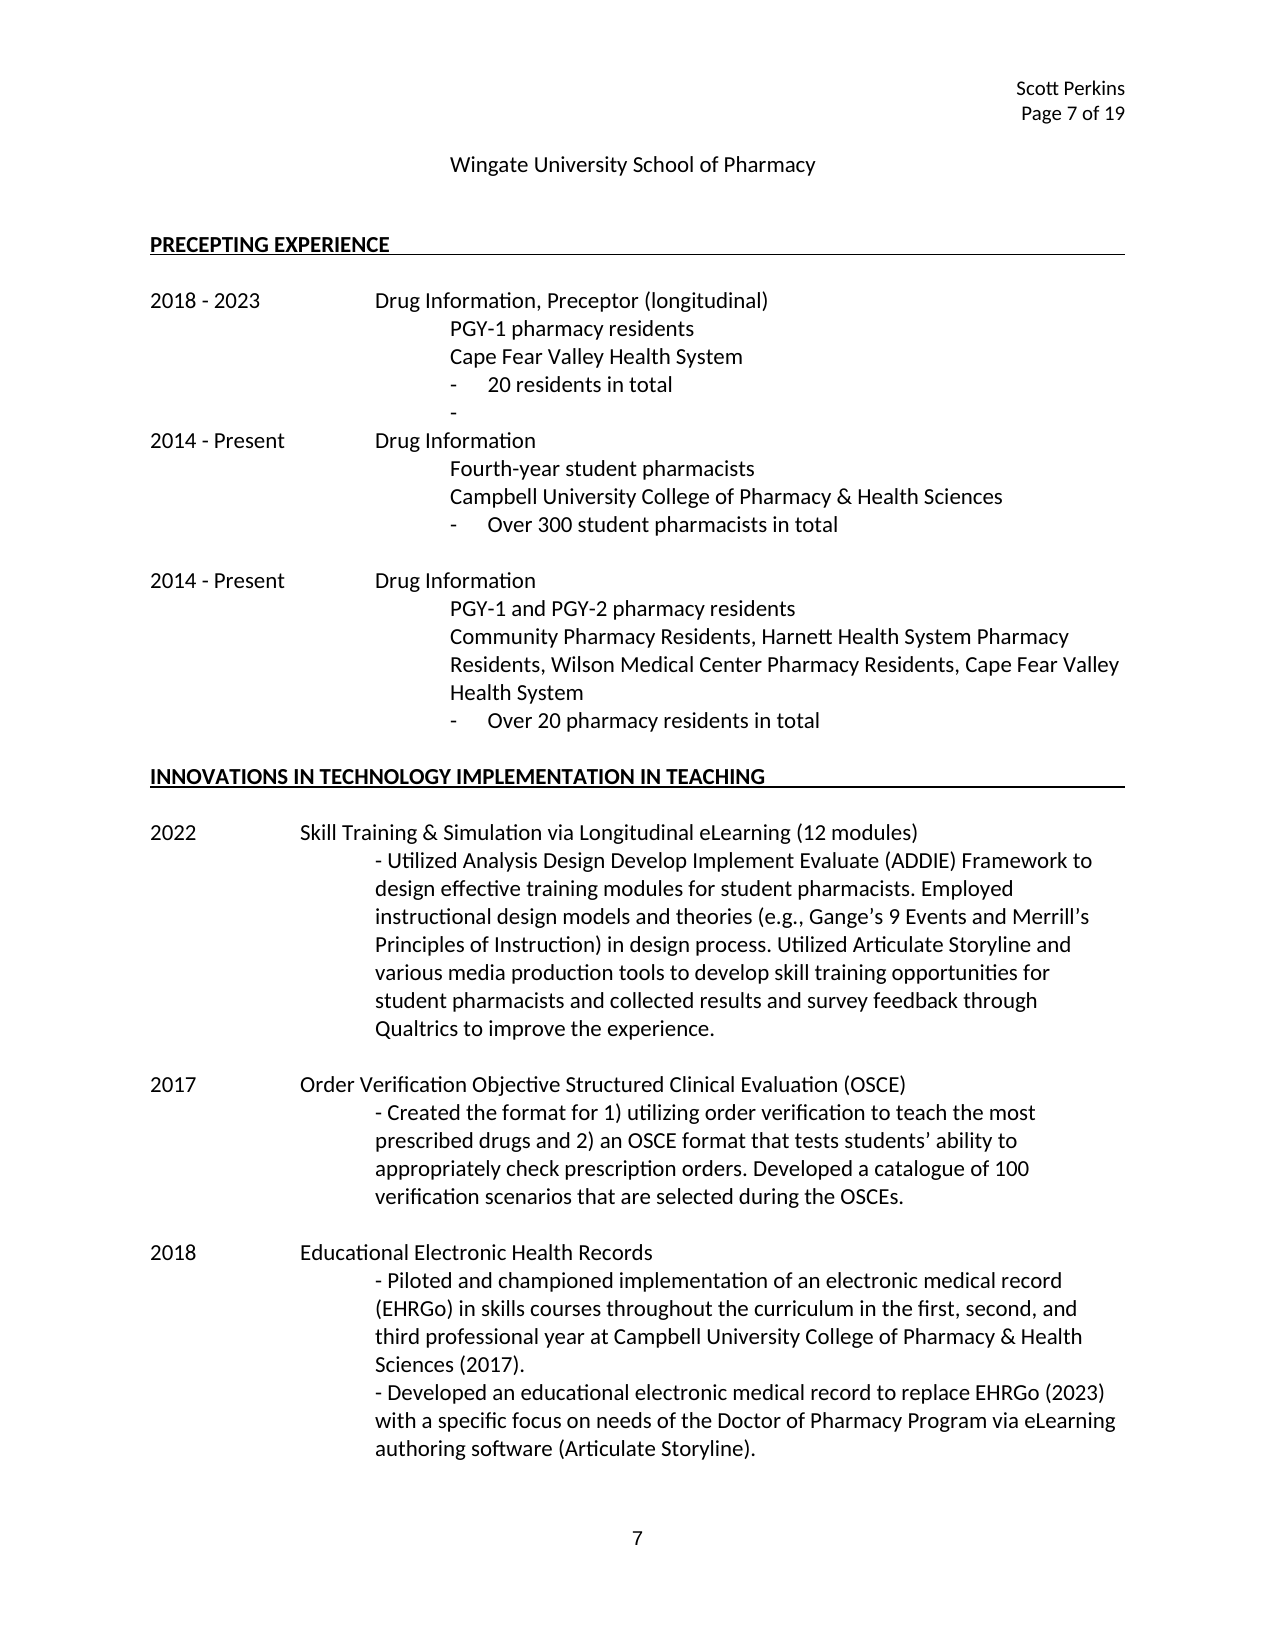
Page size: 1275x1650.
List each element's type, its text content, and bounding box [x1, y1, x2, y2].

text 2018 - 2023 Drug Information, Preceptor (longitudinal) [150, 286, 1125, 314]
text 2014 - Present Drug Information [150, 566, 1125, 594]
text - Piloted and championed implementation of an electronic medical record (EHRGo) in skills courses throughout the curriculum in the first, second, and third professional year at Campbell University College of Pharmacy & Health Sciences (2017). [375, 1266, 1125, 1378]
text Wingate University School of Pharmacy [412, 150, 1125, 178]
text Fourth-year student pharmacists [150, 454, 1125, 482]
text - Created the format for 1) utilizing order verification to teach the most prescribed drugs and 2) an OSCE format that tests students’ ability to appropriately check prescription orders. Developed a catalogue of 100 verification scenarios that are selected during the OSCEs. [375, 1098, 1125, 1210]
text 2022 Skill Training & Simulation via Longitudinal eLearning (12 modules) [150, 818, 1125, 846]
text 2018 Educational Electronic Health Records [150, 1238, 1125, 1266]
list Over 300 student pharmacists in total [450, 510, 1125, 538]
text PGY-1 pharmacy residents [150, 314, 1125, 342]
text Community Pharmacy Residents, Harnett Health System Pharmacy Residents, Wilson Medical Center Pharmacy Residents, Cape Fear Valley Health System [450, 622, 1125, 706]
text - Developed an educational electronic medical record to replace EHRGo (2023) with a specific focus on needs of the Doctor of Pharmacy Program via eLearning authoring software (Articulate Storyline). [375, 1378, 1125, 1463]
text PRECEPTING EXPERIENCE [150, 230, 1125, 254]
text 2017 Order Verification Objective Structured Clinical Evaluation (OSCE) [150, 1070, 1125, 1098]
text Campbell University College of Pharmacy & Health Sciences [150, 482, 1125, 510]
text - Utilized Analysis Design Develop Implement Evaluate (ADDIE) Framework to design effective training modules for student pharmacists. Employed instructional design models and theories (e.g., Gange’s 9 Events and Merrill’s Principles of Instruction) in design process. Utilized Articulate Storyline and various media production tools to develop skill training opportunities for student pharmacists and collected results and survey feedback through Qualtrics to improve the experience. [375, 846, 1125, 1042]
text 2014 - Present Drug Information [150, 426, 1125, 454]
list Over 20 pharmacy residents in total [450, 706, 1125, 734]
text INNOVATIONS IN TECHNOLOGY IMPLEMENTATION IN TEACHING [150, 762, 1125, 786]
text PGY-1 and PGY-2 pharmacy residents [150, 594, 1125, 622]
text Cape Fear Valley Health System [150, 342, 1125, 370]
list 20 residents in total [450, 370, 1125, 398]
